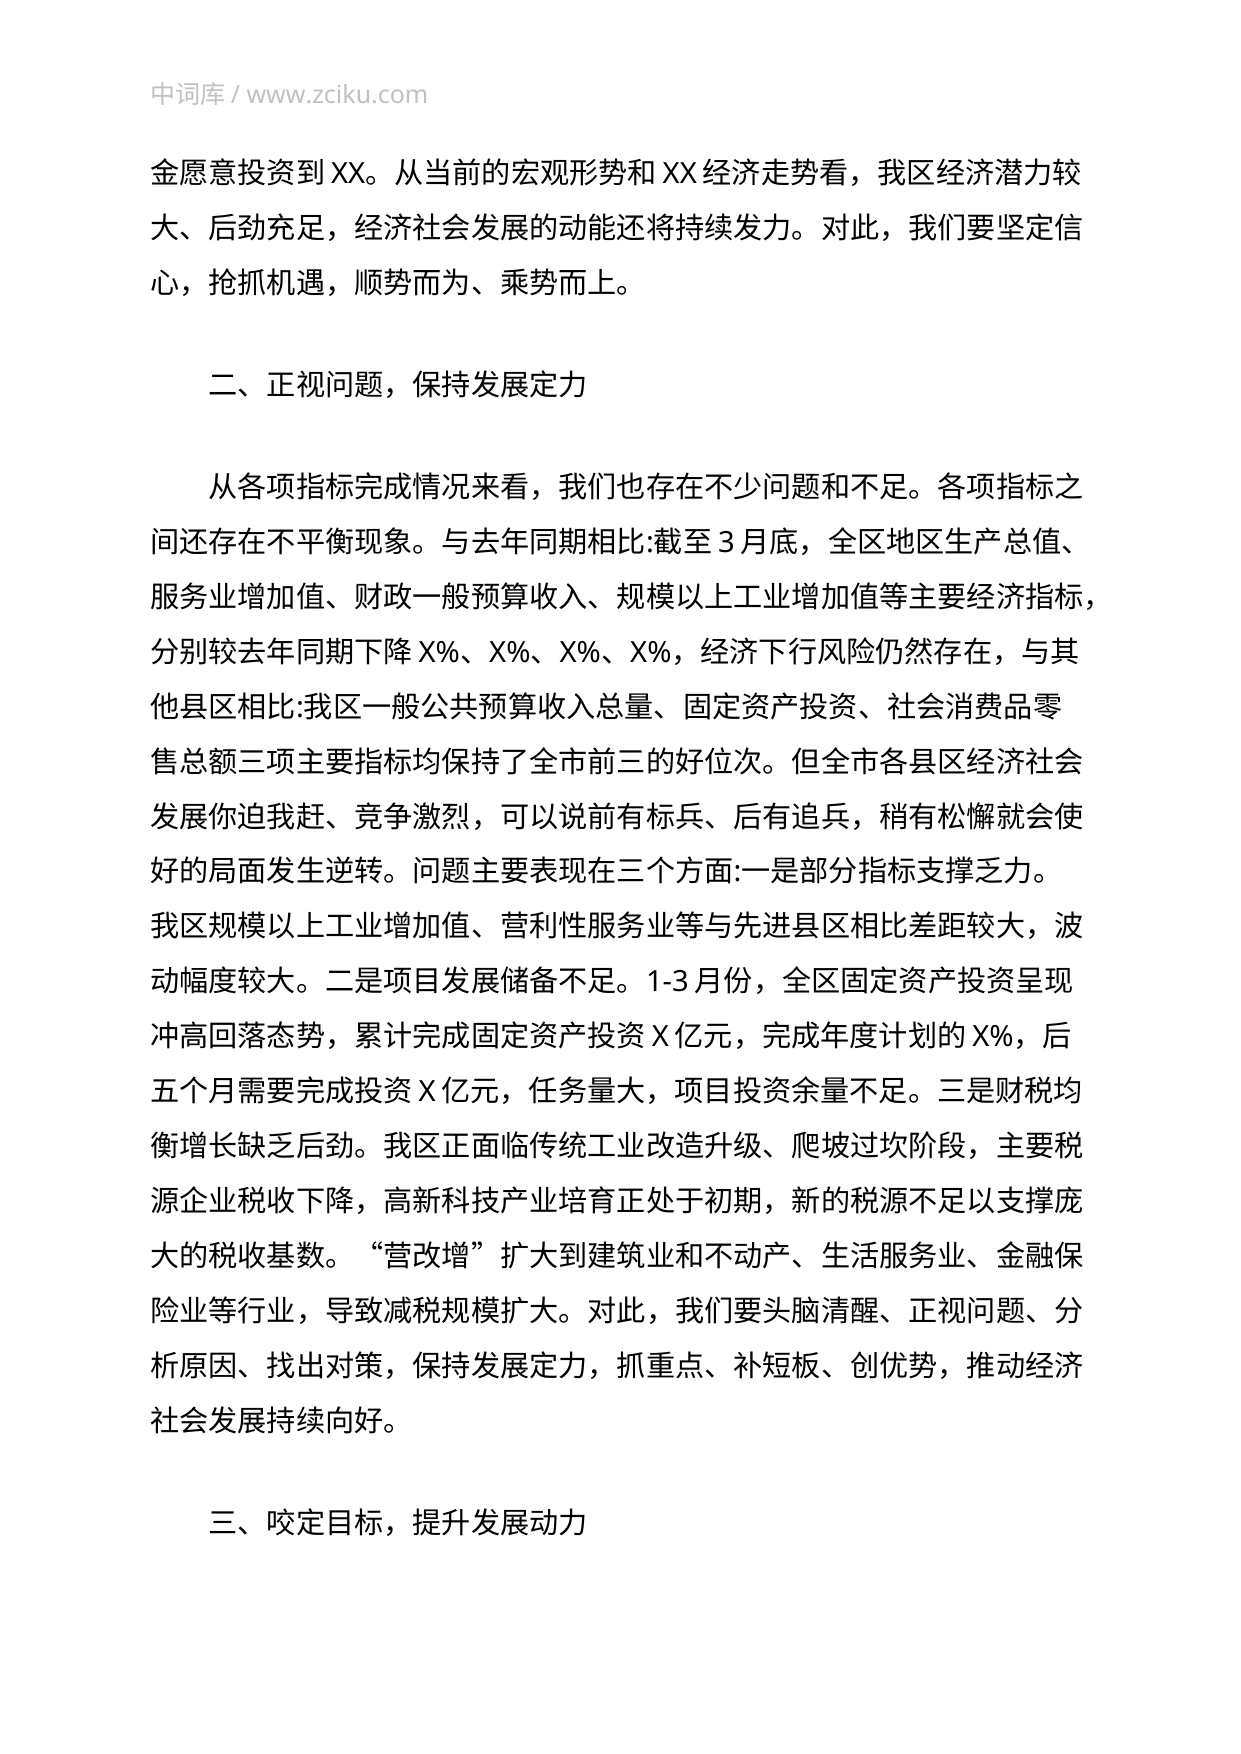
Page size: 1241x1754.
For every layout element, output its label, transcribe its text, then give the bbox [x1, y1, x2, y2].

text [150, 150, 1090, 302]
text 三、咬定目标，提升发展动力 [150, 1499, 1090, 1541]
text 从各项指标完成情况来看，我们也存在不少问题和不足。各项指标之间还存在不平衡现象。与去年同期相比:截至3月底，全区地区生产总值、服务业增加值、财政一般预算收入、规模以上工业增加值等主要经济指标，分别较去年同期下降X%、X%、X%、X%，经济下行风险仍然存在，与其他县区相比:我区一般公共预算收入总量、固定资产投资、社会消费品零售总额三项主要指标均保持了全市前三的好位次。但全市各县区经济社会发展你迫我赶、竞争激烈，可以说前有标兵、后有追兵，稍有松懈就会使好的局面发生逆转。问题主要表现在三个方面:一是部分指标支撑乏力。我区规模以上工业增加值、营利性服务业等与先进县区相比差距较大，波动幅度较大。二是项目发展储备不足。1-3月份，全区固定资产投资呈现冲高回落态势，累计完成固定资产投资X亿元，完成年度计划的X%，后五个月需要完成投资X亿元，任务量大，项目投资余量不足。三是财税均衡增长缺乏后劲。我区正面临传统工业改造升级、爬坡过坎阶段，主要税源企业税收下降，高新科技产业培育正处于初期，新的税源不足以支撑庞大的税收基数。“营改增”扩大到建筑业和不动产、生活服务业、金融保险业等行业，导致减税规模扩大。对此，我们要头脑清醒、正视问题、分析原因、找出对策，保持发展定力，抓重点、补短板、创优势，推动经济社会发展持续向好。 [150, 463, 1090, 1440]
text 二、正视问题，保持发展定力 [150, 362, 1090, 404]
